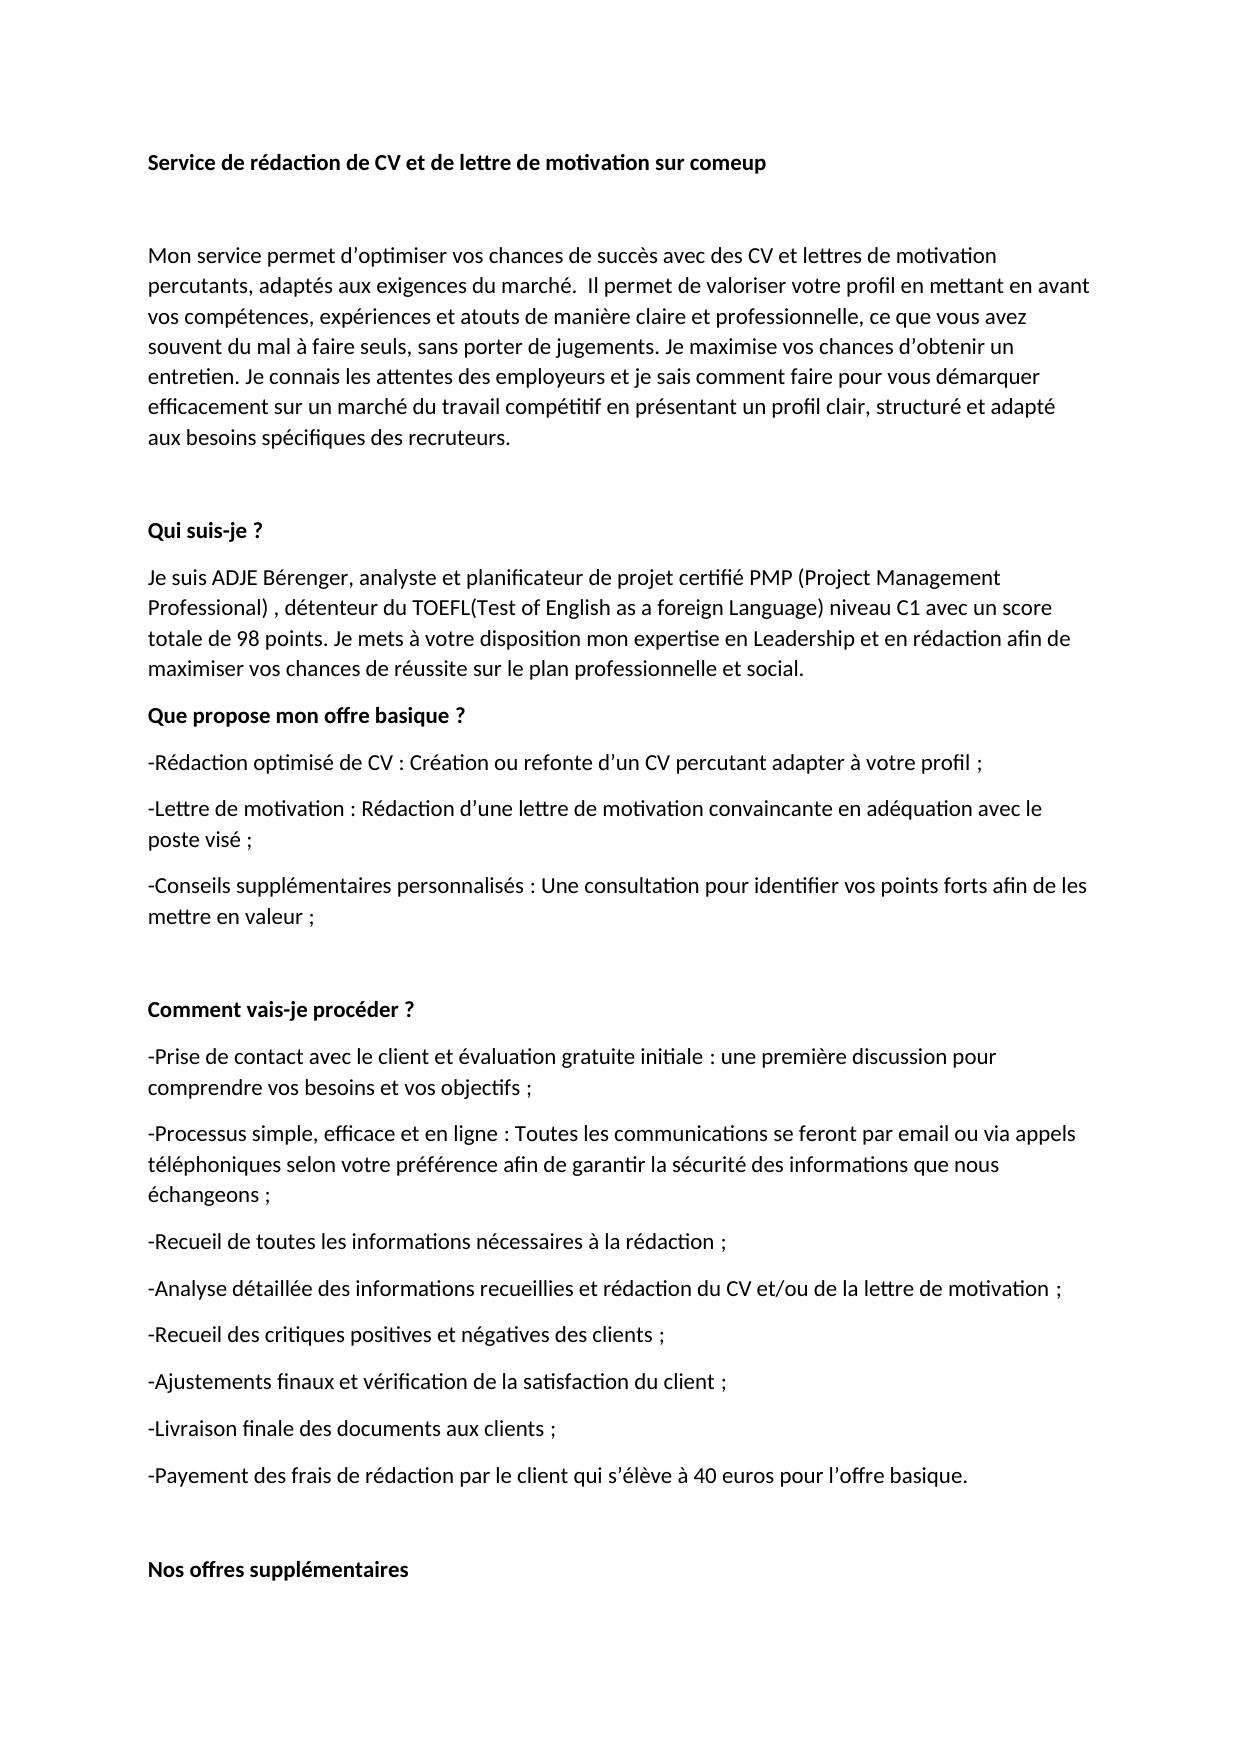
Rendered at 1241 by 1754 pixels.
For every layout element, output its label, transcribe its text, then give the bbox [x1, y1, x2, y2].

text Que propose mon offre basique ? [148, 701, 1093, 729]
text -Recueil des critiques positives et négatives des clients ; [148, 1321, 1093, 1348]
text -Prise de contact avec le client et évaluation gratuite initiale : une première discussion pour comprendre vos besoins et vos objectifs ; [148, 1042, 1093, 1101]
text Mon service permet d’optimiser vos chances de succès avec des CV et lettres de motivation percutants, adaptés aux exigences du marché. Il permet de valoriser votre profil en mettant en avant vos compétences, expériences et atouts de manière claire et professionnelle, ce que vous avez souvent du mal à faire seuls, sans porter de jugements. Je maximise vos chances d’obtenir un entretien. Je connais les attentes des employeurs et je sais comment faire pour vous démarquer efficacement sur un marché du travail compétitif en présentant un profil clair, structuré et adapté aux besoins spécifiques des recruteurs. [148, 241, 1093, 451]
text -Conseils supplémentaires personnalisés : Une consultation pour identifier vos points forts afin de les mettre en valeur ; [148, 872, 1093, 930]
text -Livraison finale des documents aux clients ; [148, 1414, 1093, 1442]
text -Payement des frais de rédaction par le client qui s’élève à 40 euros pour l’offre basique. [148, 1461, 1093, 1489]
text -Processus simple, efficace et en ligne : Toutes les communications se feront par email ou via appels téléphoniques selon votre préférence afin de garantir la sécurité des informations que nous échangeons ; [148, 1119, 1093, 1208]
text -Rédaction optimisé de CV : Création ou refonte d’un CV percutant adapter à votre profil ; [148, 748, 1093, 776]
text -Ajustements finaux et vérification de la satisfaction du client ; [148, 1367, 1093, 1395]
text Nos offres supplémentaires [148, 1555, 1093, 1583]
text Je suis ADJE Bérenger, analyste et planificateur de projet certifié PMP (Project Management Professional) , détenteur du TOEFL(Test of English as a foreign Language) niveau C1 avec un score totale de 98 points. Je mets à votre disposition mon expertise en Leadership et en rédaction afin de maximiser vos chances de réussite sur le plan professionnelle et social. [148, 563, 1093, 682]
text Service de rédaction de CV et de lettre de motivation sur comeup [148, 148, 1093, 176]
text Qui suis-je ? [148, 516, 1093, 544]
text -Lettre de motivation : Rédaction d’une lettre de motivation convaincante en adéquation avec le poste visé ; [148, 794, 1093, 853]
text -Analyse détaillée des informations recueillies et rédaction du CV et/ou de la lettre de motivation ; [148, 1274, 1093, 1302]
text Comment vais-je procéder ? [148, 996, 1093, 1023]
text -Recueil de toutes les informations nécessaires à la rédaction ; [148, 1227, 1093, 1255]
